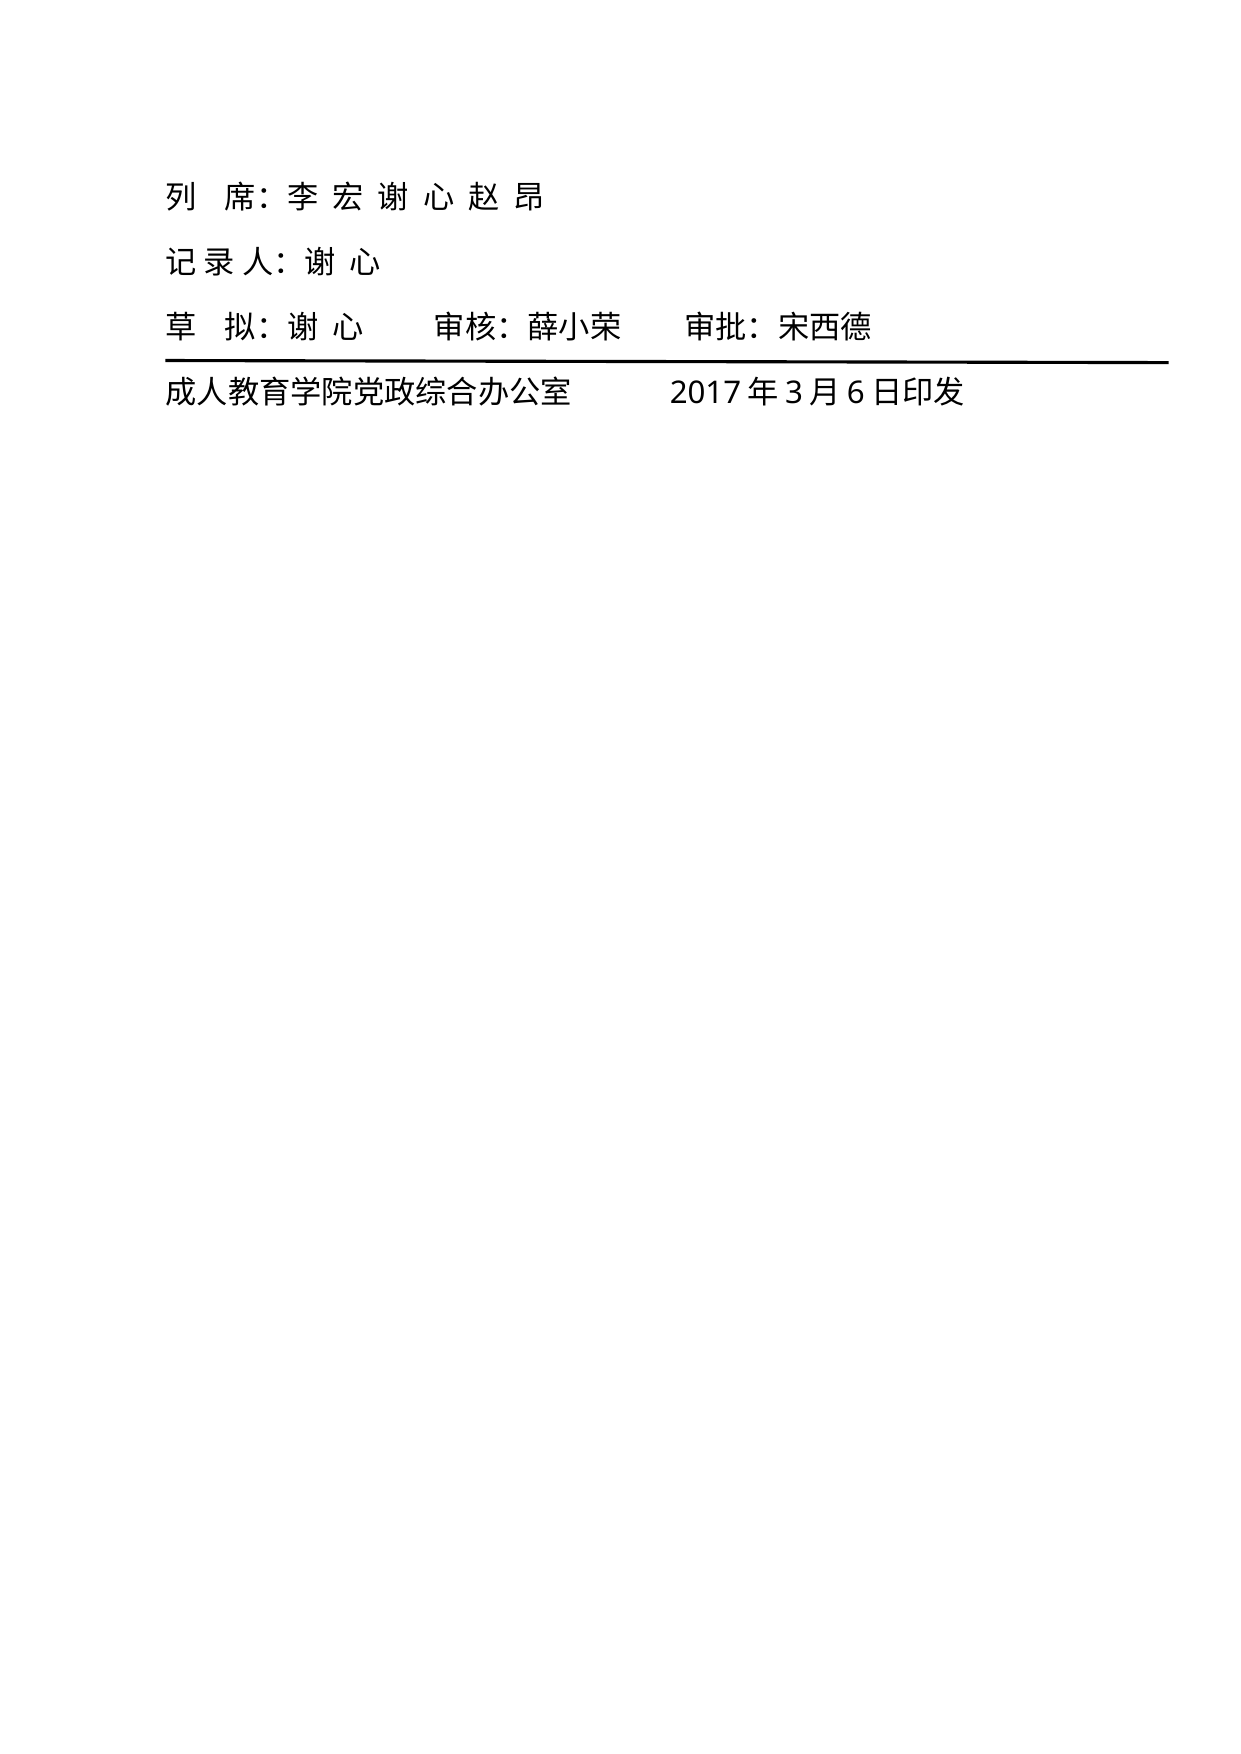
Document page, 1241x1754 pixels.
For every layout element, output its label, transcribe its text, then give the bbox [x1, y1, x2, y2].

text 记 录 人：谢 心 [165, 227, 1075, 292]
text 成人教育学院党政综合办公室 2017年3月6日印发 [165, 363, 1075, 422]
text 草 拟：谢 心 审核：薛小荣 审批：宋西德 [165, 292, 1075, 357]
text 列 席：李 宏 谢 心 赵 昂 [165, 162, 1075, 227]
